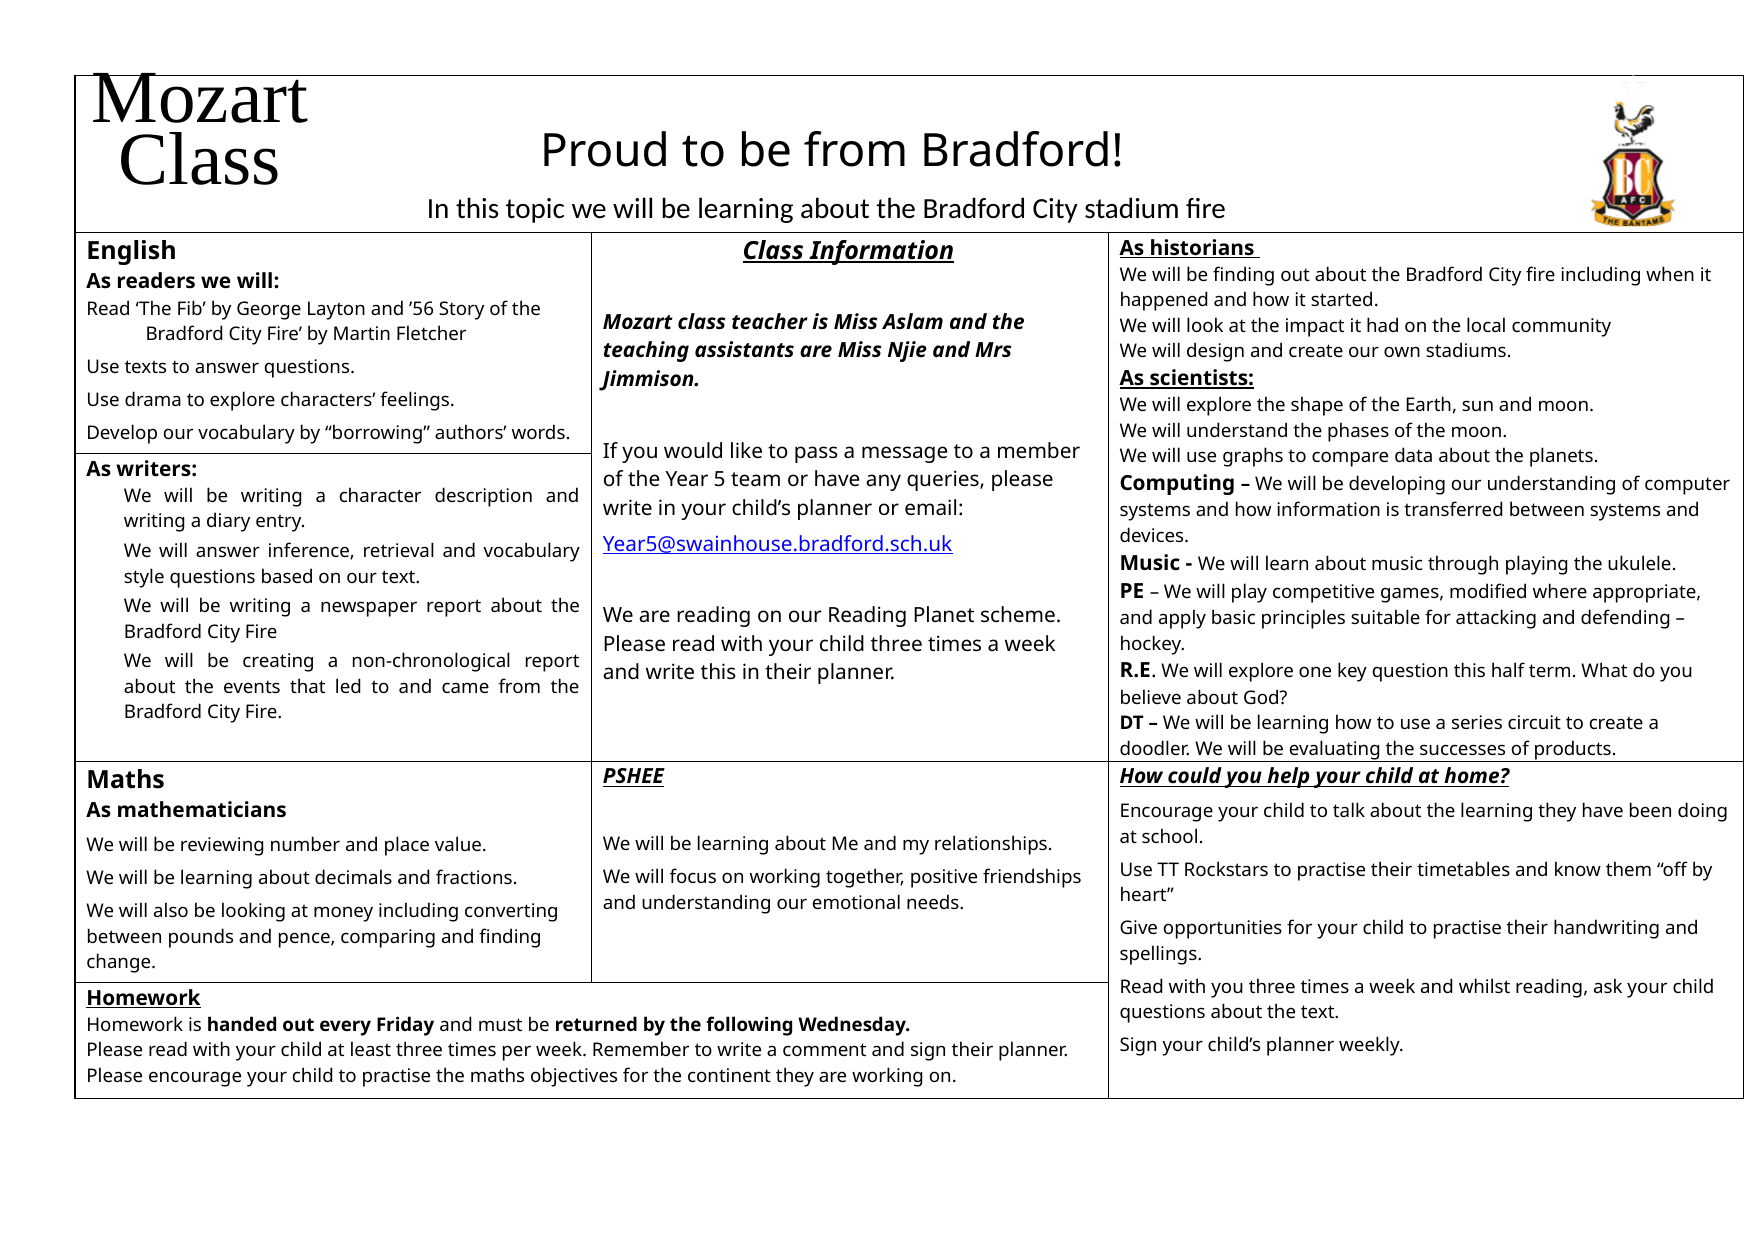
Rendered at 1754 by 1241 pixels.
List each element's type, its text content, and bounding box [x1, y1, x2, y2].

table_cell PSHEE We will be learning about Me and my relationships. We will focus on working together, positive friendships and understanding our emotional needs. [592, 762, 1108, 982]
table_cell How could you help your child at home? Encourage your child to talk about the learning they have been doing at school. Use TT Rockstars to practise their timetables and know them “off by heart” Give opportunities for your child to practise their handwriting and spellings. Read with you three times a week and whilst reading, ask your child questions about the text. Sign your child’s planner weekly. [1109, 762, 1743, 1098]
table_cell English As readers we will: Read ‘The Fib’ by George Layton and ’56 Story of the Bradford City Fire’ by Martin Fletcher Use texts to answer questions. Use drama to explore characters’ feelings. Develop our vocabulary by “borrowing” authors’ words. [76, 233, 591, 453]
table_cell Homework Homework is handed out every Friday and must be returned by the following Wednesday. Please read with your child at least three times per week. Remember to write a comment and sign their planner. Please encourage your child to practise the maths objectives for the continent they are working on. [76, 983, 1108, 1098]
table_cell As historians We will be finding out about the Bradford City fire including when it happened and how it started. We will look at the impact it had on the local community We will design and create our own stadiums. As scientists: We will explore the shape of the Earth, sun and moon. We will understand the phases of the moon. We will use graphs to compare data about the planets. Computing – We will be developing our understanding of computer systems and how information is transferred between systems and devices. Music - We will learn about music through playing the ukulele. PE – We will play competitive games, modified where appropriate, and apply basic principles suitable for attacking and defending – hockey. R.E. We will explore one key question this half term. What do you believe about God? DT – We will be learning how to use a series circuit to create a doodler. We will be evaluating the successes of products. [1109, 233, 1743, 761]
table_cell As writers: We will be writing a character description and writing a diary entry. We will answer inference, retrieval and vocabulary style questions based on our text. We will be writing a newspaper report about the Bradford City Fire We will be creating a non-chronological report about the events that led to and came from the Bradford City Fire. [76, 454, 591, 761]
table_cell Maths As mathematicians We will be reviewing number and place value. We will be learning about decimals and fractions. We will also be looking at money including converting between pounds and pence, comparing and finding change. [76, 762, 591, 982]
picture [1583, 75, 1678, 225]
table_header Proud to be from Bradford! In this topic we will be learning about the Bradford City stadium fire [76, 76, 1743, 232]
table_cell Class Information Mozart class teacher is Miss Aslam and the teaching assistants are Miss Njie and Mrs Jimmison. If you would like to pass a message to a member of the Year 5 team or have any queries, please write in your child’s planner or email: Year5@swainhouse.bradford.sch.uk We are reading on our Reading Planet scheme. Please read with your child three times a week and write this in their planner. [592, 233, 1108, 761]
